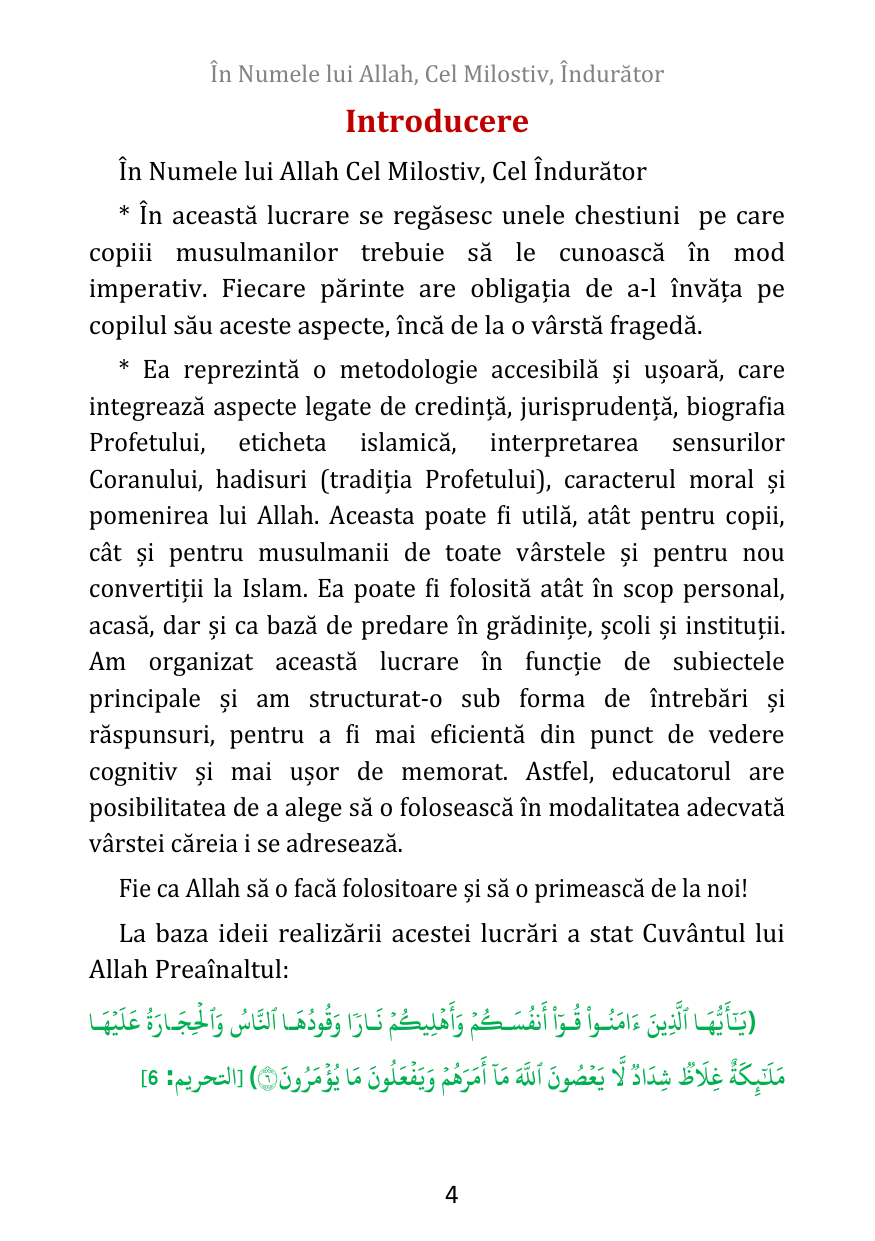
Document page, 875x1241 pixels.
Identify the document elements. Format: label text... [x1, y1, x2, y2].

text * Ea reprezintă o metodologie accesibilă și ușoară, care integrează aspecte legate de credință, jurisprudență, biografia Profetului, eticheta islamică, interpretarea sensurilor Coranului, hadisuri (tradiția Profetului), caracterul moral și pomenirea lui Allah. Aceasta poate fi utilă, atât pentru copii, cât și pentru musulmanii de toate vârstele și pentru nou convertiții la Islam. Ea poate fi folosită atât în scop personal, acasă, dar și ca bază de predare în grădinițe, școli și instituții. Am organizat această lucrare în funcție de subiectele principale și am structurat-o sub forma de întrebări și răspunsuri, pentru a fi mai eficientă din punct de vedere cognitiv și mai ușor de memorat. Astfel, educatorul are posibilitatea de a alege să o folosească în modalitatea adecvată vârstei căreia i se adresează. [89, 353, 785, 859]
subtitle Introducere [89, 101, 785, 140]
text În Numele lui Allah, Cel Milostiv, Îndurător [89, 59, 785, 88]
text * În această lucrare se regăsesc unele chestiuni pe care copiii musulmanilor trebuie să le cunoască în mod imperativ. Fiecare părinte are obligația de a-l învăța pe copilul său aceste aspecte, încă de la o vârstă fragedă. [89, 199, 785, 340]
text Fie ca Allah să o facă folositoare și să o primească de la noi! [89, 872, 785, 904]
text În Numele lui Allah Cel Milostiv, Cel Îndurător [89, 154, 785, 186]
text ﴿يَٰٓأَيُّهَا ٱلَّذِينَ ءَامَنُواْ قُوٓاْ أَنفُسَكُمۡ وَأَهۡلِيكُمۡ نَارٗا وَقُودُهَا ٱلنَّاسُ وَٱلۡحِجَارَةُ عَلَيۡهَا مَلَٰٓئِكَةٌ غِلَاظٞ شِدَادٞ لَّا يَعۡصُونَ ٱللَّهَ مَآ أَمَرَهُمۡ وَيَفۡعَلُونَ مَا يُؤۡمَرُونَ٦﴾ [التحريم: 6] [89, 998, 785, 1101]
text La baza ideii realizării acestei lucrări a stat Cuvântul lui Allah Preaînaltul: [89, 917, 785, 985]
